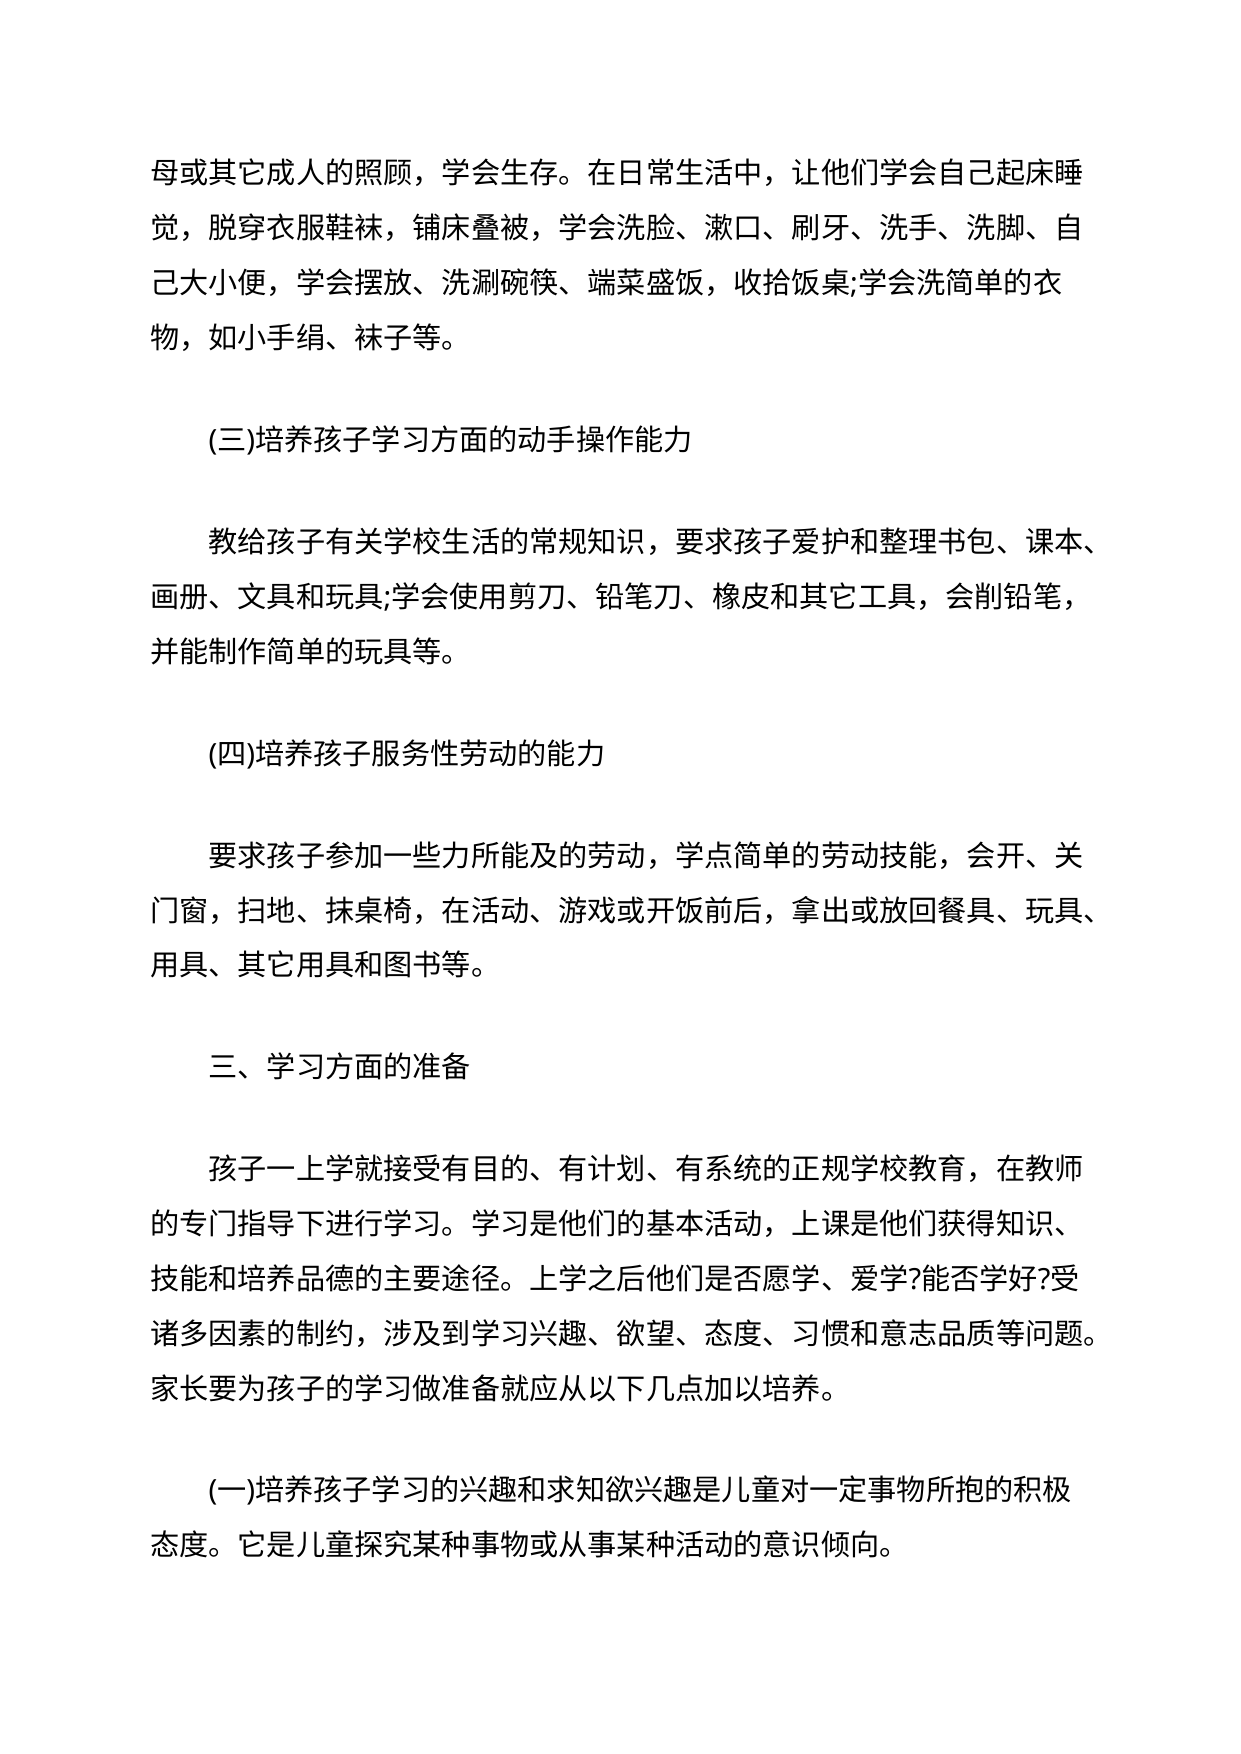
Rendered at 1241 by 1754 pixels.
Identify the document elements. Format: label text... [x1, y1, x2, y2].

text (四)培养孩子服务性劳动的能力 [150, 730, 1090, 773]
text 要求孩子参加一些力所能及的劳动，学点简单的劳动技能，会开、关门窗，扫地、抹桌椅，在活动、游戏或开饭前后，拿出或放回餐具、玩具、用具、其它用具和图书等。 [150, 832, 1090, 984]
text (三)培养孩子学习方面的动手操作能力 [150, 417, 1090, 459]
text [150, 150, 1090, 357]
text 三、学习方面的准备 [150, 1044, 1090, 1086]
text (一)培养孩子学习的兴趣和求知欲兴趣是儿童对一定事物所抱的积极态度。它是儿童探究某种事物或从事某种活动的意识倾向。 [150, 1467, 1090, 1564]
text 孩子一上学就接受有目的、有计划、有系统的正规学校教育，在教师的专门指导下进行学习。学习是他们的基本活动，上课是他们获得知识、技能和培养品德的主要途径。上学之后他们是否愿学、爱学?能否学好?受诸多因素的制约，涉及到学习兴趣、欲望、态度、习惯和意志品质等问题。家长要为孩子的学习做准备就应从以下几点加以培养。 [150, 1146, 1090, 1407]
text 教给孩子有关学校生活的常规知识，要求孩子爱护和整理书包、课本、画册、文具和玩具;学会使用剪刀、铅笔刀、橡皮和其它工具，会削铅笔，并能制作简单的玩具等。 [150, 518, 1090, 671]
